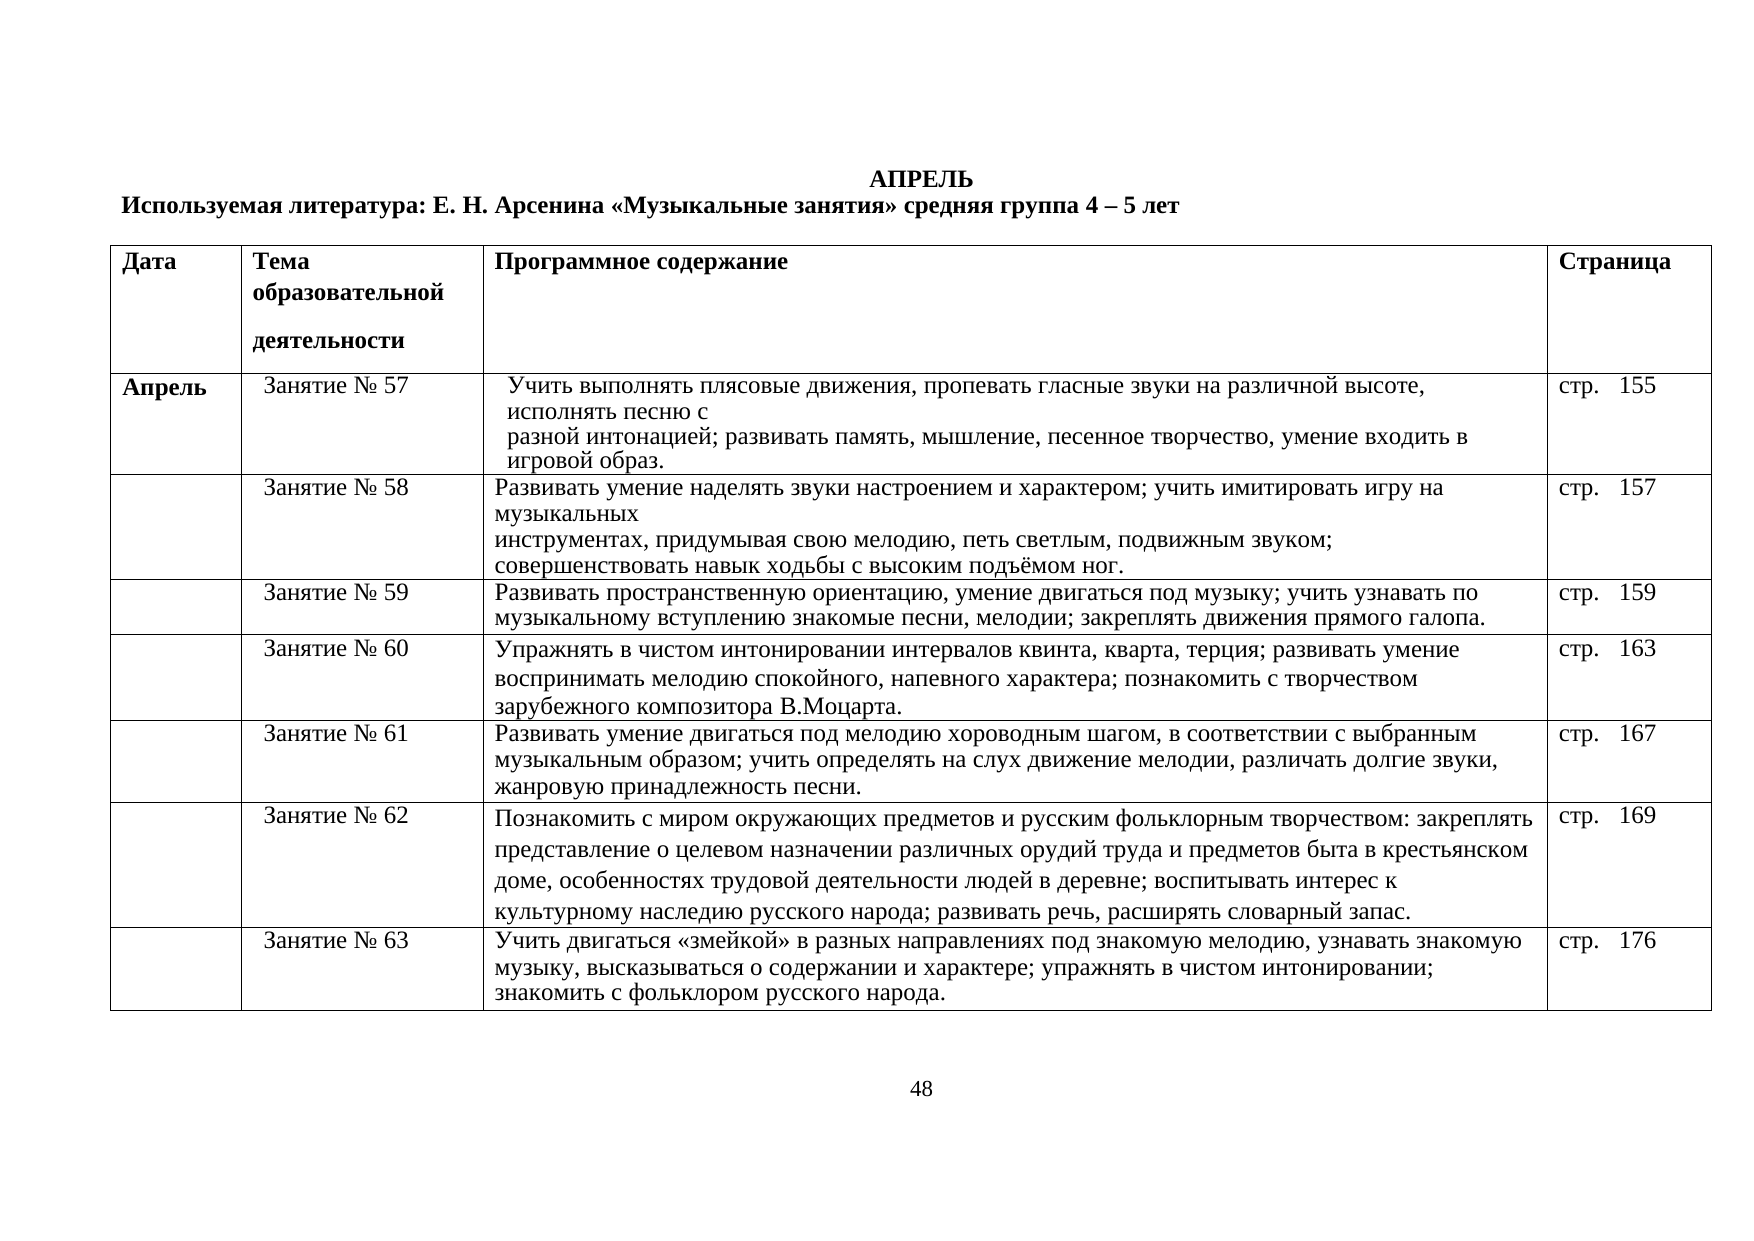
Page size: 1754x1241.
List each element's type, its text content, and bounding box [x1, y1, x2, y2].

table_cell стр. 169 [1548, 803, 1711, 927]
table_header Дата [111, 246, 241, 372]
table_cell Познакомить с миром окружающих предметов и русским фольклорным творчеством: закреплять представление о целевом назначении различных орудий труда и предметов быта в крестьянском доме, особенностях трудовой деятельности людей в деревне; воспитывать интерес к культурному наследию русского народа; развивать речь, расширять словарный запас. [484, 803, 1547, 927]
table_cell Учить выполнять плясовые движения, пропевать гласные звуки на различной высоте, исполнять песню с разной интонацией; развивать память, мышление, песенное творчество, умение входить в игровой образ. [484, 374, 1547, 474]
table_cell Занятие № 62 [242, 803, 483, 927]
table_cell Занятие № 58 [242, 475, 483, 579]
text Используемая литература: Е. Н. Арсенина «Музыкальные занятия» средняя группа 4 – 5 лет [121, 193, 1754, 219]
table_cell [111, 721, 241, 802]
table_cell Занятие № 61 [242, 721, 483, 802]
table_cell стр. 167 [1548, 721, 1711, 802]
table_cell Развивать умение наделять звуки настроением и характером; учить имитировать игру на музыкальных инструментах, придумывая свою мелодию, петь светлым, подвижным звуком; совершенствовать навык ходьбы с высоким подъёмом ног. [484, 475, 1547, 579]
table_cell Занятие № 57 [242, 374, 483, 474]
table_cell стр. 155 [1548, 374, 1711, 474]
table_header Страница [1548, 246, 1711, 372]
table_cell Упражнять в чистом интонировании интервалов квинта, кварта, терция; развивать умение воспринимать мелодию спокойного, напевного характера; познакомить с творчеством зарубежного композитора В.Моцарта. [484, 635, 1547, 720]
table_cell стр. 163 [1548, 635, 1711, 720]
table_cell [111, 928, 241, 1009]
table_cell [111, 635, 241, 720]
table_cell [111, 580, 241, 634]
table_cell стр. 159 [1548, 580, 1711, 634]
table_cell Апрель [111, 374, 241, 474]
table_header Тема образовательной деятельности [242, 246, 483, 372]
table_cell стр. 176 [1548, 928, 1711, 1009]
table_header Программное содержание [484, 246, 1547, 372]
table_cell [111, 475, 241, 579]
table_cell Развивать умение двигаться под мелодию хороводным шагом, в соответствии с выбранным музыкальным образом; учить определять на слух движение мелодии, различать долгие звуки, жанровую принадлежность песни. [484, 721, 1547, 802]
table_cell стр. 157 [1548, 475, 1711, 579]
table_cell Занятие № 63 [242, 928, 483, 1009]
table_cell Учить двигаться «змейкой» в разных направлениях под знакомую мелодию, узнавать знакомую музыку, высказываться о содержании и характере; упражнять в чистом интонировании; знакомить с фольклором русского народа. [484, 928, 1547, 1009]
table_cell Занятие № 59 [242, 580, 483, 634]
table_cell Развивать пространственную ориентацию, умение двигаться под музыку; учить узнавать по музыкальному вступлению знакомые песни, мелодии; закреплять движения прямого галопа. [484, 580, 1547, 634]
text АПРЕЛЬ [89, 167, 1754, 193]
table_cell [111, 803, 241, 927]
table_cell Занятие № 60 [242, 635, 483, 720]
